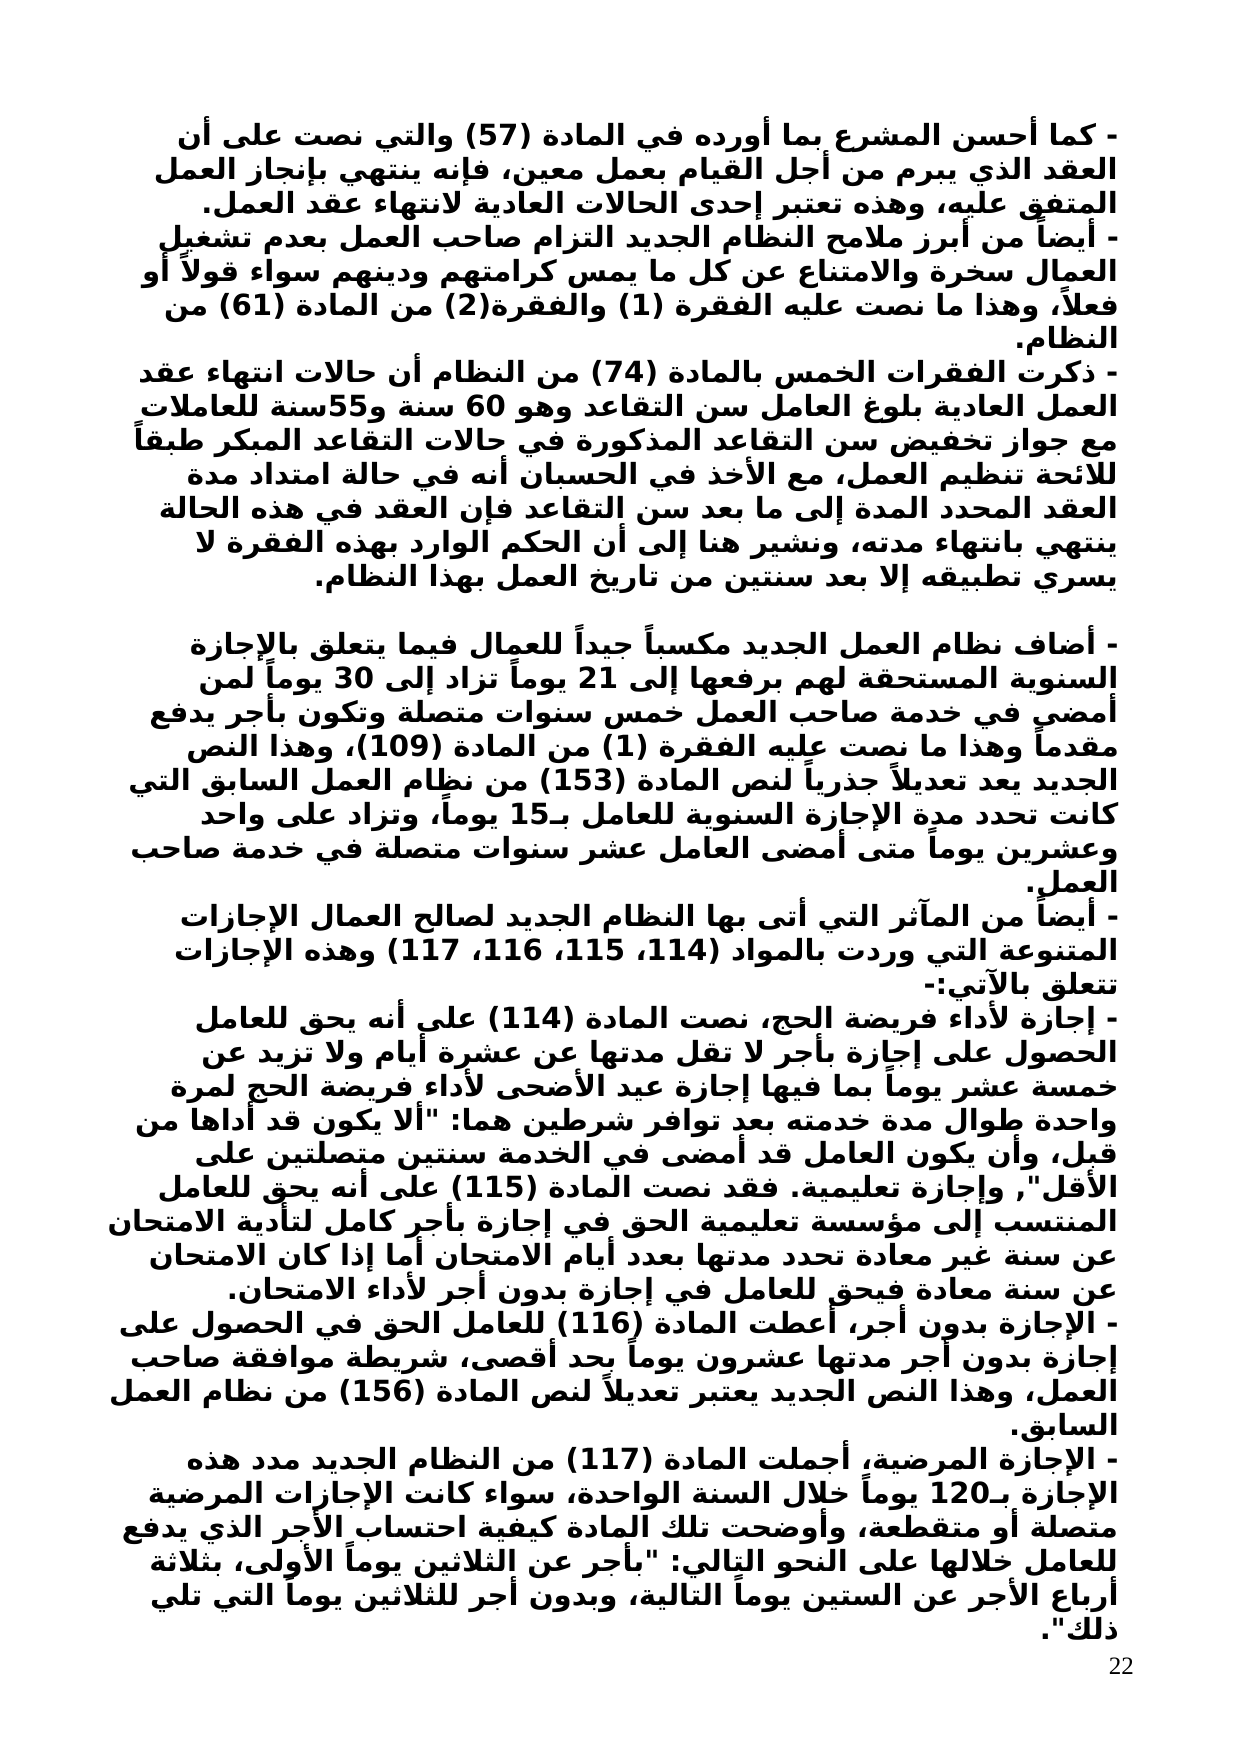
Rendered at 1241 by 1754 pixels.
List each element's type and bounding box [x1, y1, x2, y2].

text [106, 118, 1119, 1646]
